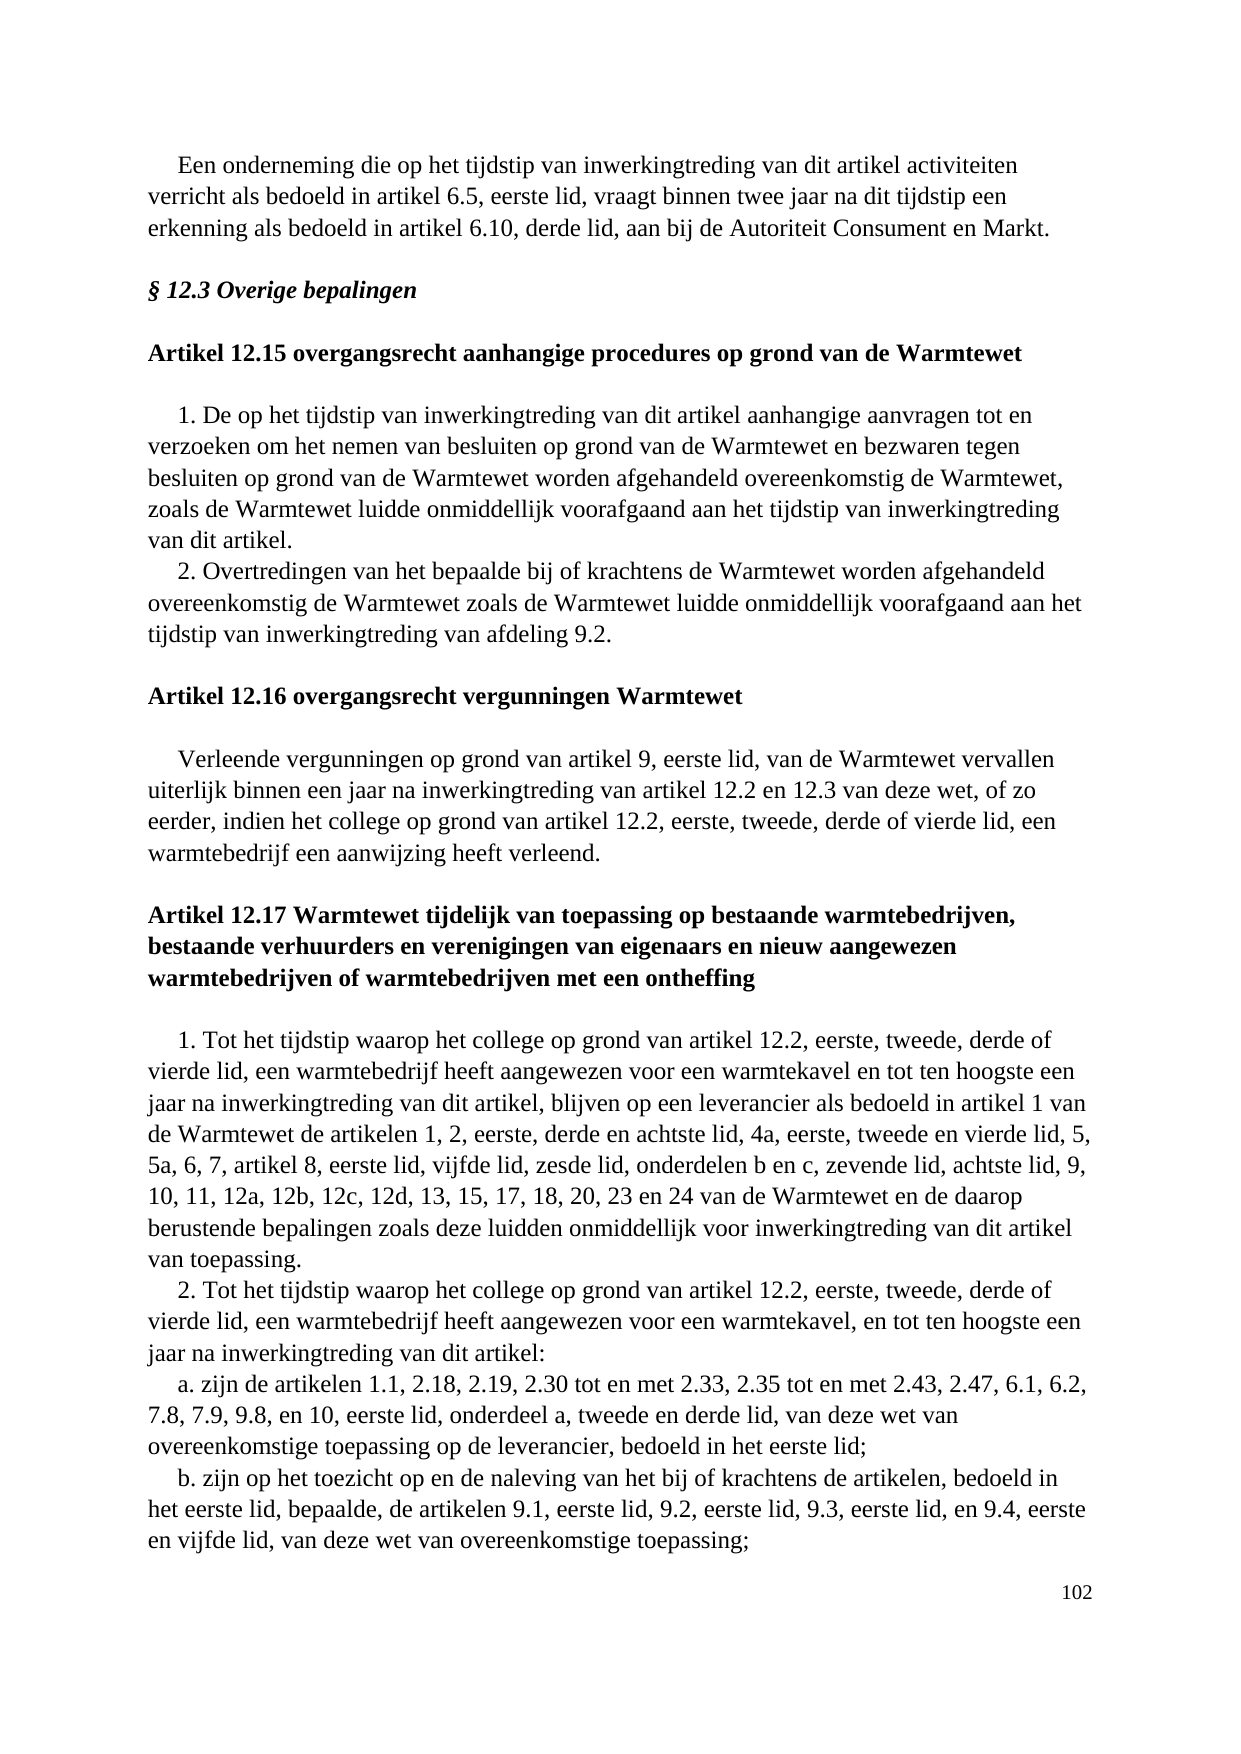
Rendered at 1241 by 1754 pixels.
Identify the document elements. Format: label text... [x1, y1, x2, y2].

text 1. De op het tijdstip van inwerkingtreding van dit artikel aanhangige aanvragen tot en verzoeken om het nemen van besluiten op grond van de Warmtewet en bezwaren tegen besluiten op grond van de Warmtewet worden afgehandeld overeenkomstig de Warmtewet, zoals de Warmtewet luidde onmiddellijk voorafgaand aan het tijdstip van inwerkingtreding van dit artikel. [148, 398, 1092, 554]
text Artikel 12.15 overgangsrecht aanhangige procedures op grond van de Warmtewet [148, 335, 1092, 366]
text b. zijn op het toezicht op en de naleving van het bij of krachtens de artikelen, bedoeld in het eerste lid, bepaalde, de artikelen 9.1, eerste lid, 9.2, eerste lid, 9.3, eerste lid, en 9.4, eerste en vijfde lid, van deze wet van overeenkomstige toepassing; [148, 1460, 1092, 1554]
text 2. Tot het tijdstip waarop het college op grond van artikel 12.2, eerste, tweede, derde of vierde lid, een warmtebedrijf heeft aangewezen voor een warmtekavel, en tot ten hoogste een jaar na inwerkingtreding van dit artikel: [148, 1273, 1092, 1366]
text Verleende vergunningen op grond van artikel 9, eerste lid, van de Warmtewet vervallen uiterlijk binnen een jaar na inwerkingtreding van artikel 12.2 en 12.3 van deze wet, of zo eerder, indien het college op grond van artikel 12.2, eerste, tweede, derde of vierde lid, een warmtebedrijf een aanwijzing heeft verleend. [148, 741, 1092, 866]
text a. zijn de artikelen 1.1, 2.18, 2.19, 2.30 tot en met 2.33, 2.35 tot en met 2.43, 2.47, 6.1, 6.2, 7.8, 7.9, 9.8, en 10, eerste lid, onderdeel a, tweede en derde lid, van deze wet van overeenkomstige toepassing op de leverancier, bedoeld in het eerste lid; [148, 1366, 1092, 1460]
text Artikel 12.16 overgangsrecht vergunningen Warmtewet [148, 679, 1092, 710]
text 1. Tot het tijdstip waarop het college op grond van artikel 12.2, eerste, tweede, derde of vierde lid, een warmtebedrijf heeft aangewezen voor een warmtekavel en tot ten hoogste een jaar na inwerkingtreding van dit artikel, blijven op een leverancier als bedoeld in artikel 1 van de Warmtewet de artikelen 1, 2, eerste, derde en achtste lid, 4a, eerste, tweede en vierde lid, 5, 5a, 6, 7, artikel 8, eerste lid, vijfde lid, zesde lid, onderdelen b en c, zevende lid, achtste lid, 9, 10, 11, 12a, 12b, 12c, 12d, 13, 15, 17, 18, 20, 23 en 24 van de Warmtewet en de daarop berustende bepalingen zoals deze luidden onmiddellijk voor inwerkingtreding van dit artikel van toepassing. [148, 1023, 1092, 1273]
text Artikel 12.17 Warmtewet tijdelijk van toepassing op bestaande warmtebedrijven, bestaande verhuurders en verenigingen van eigenaars en nieuw aangewezen warmtebedrijven of warmtebedrijven met een ontheffing [148, 898, 1092, 991]
text § 12.3 Overige bepalingen [148, 273, 1092, 304]
text 2. Overtredingen van het bepaalde bij of krachtens de Warmtewet worden afgehandeld overeenkomstig de Warmtewet zoals de Warmtewet luidde onmiddellijk voorafgaand aan het tijdstip van inwerkingtreding van afdeling 9.2. [148, 554, 1092, 648]
text Een onderneming die op het tijdstip van inwerkingtreding van dit artikel activiteiten verricht als bedoeld in artikel 6.5, eerste lid, vraagt binnen twee jaar na dit tijdstip een erkenning als bedoeld in artikel 6.10, derde lid, aan bij de Autoriteit Consument en Markt. [148, 148, 1092, 241]
